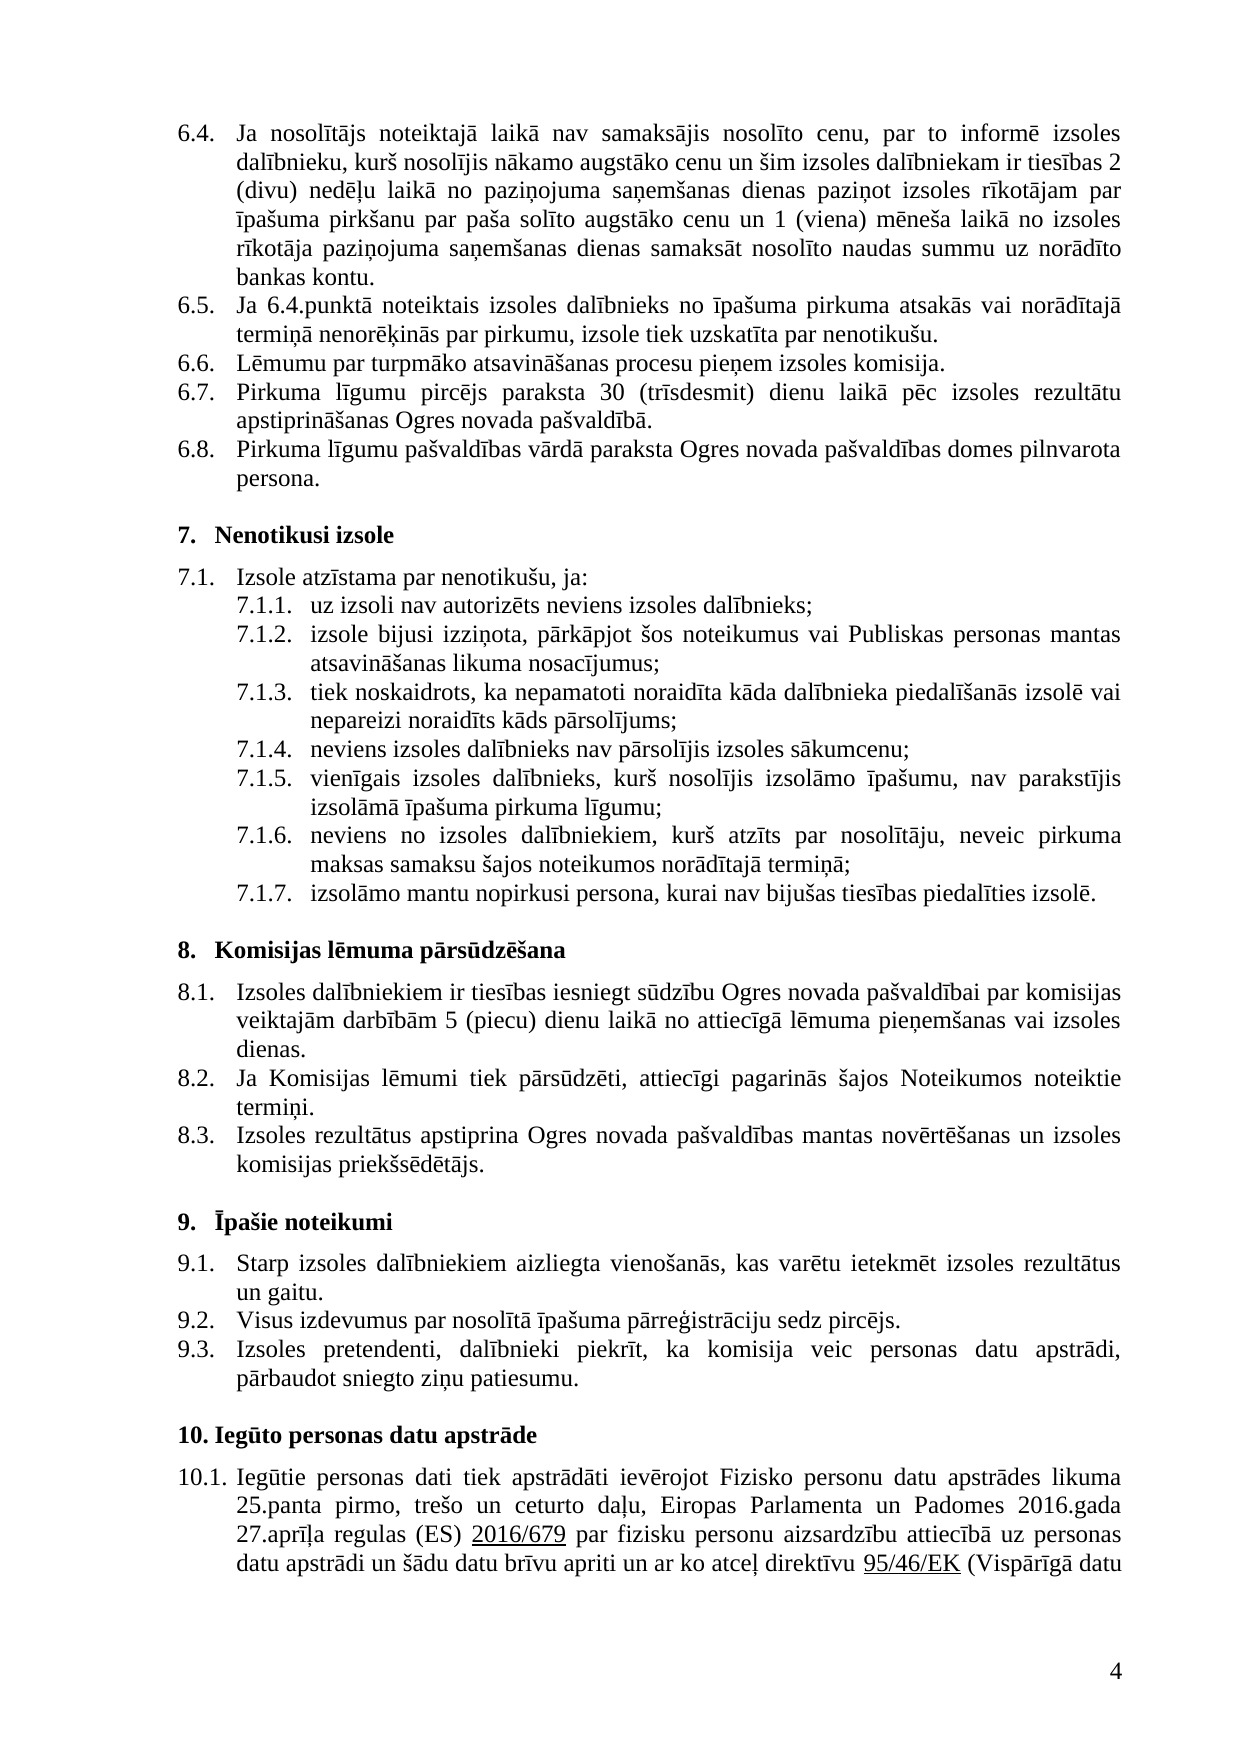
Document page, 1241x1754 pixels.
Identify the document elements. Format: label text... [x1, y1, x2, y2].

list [177, 1462, 1122, 1577]
list Izsole atzīstama par nenotikušu, ja: [177, 562, 1122, 591]
list Pirkuma līgumu pašvaldības vārdā paraksta Ogres novada pašvaldības domes pilnvarota persona. [177, 434, 1122, 492]
list neviens izsoles dalībnieks nav pārsolījis izsoles sākumcenu; [236, 734, 1122, 763]
list Izsoles dalībniekiem ir tiesības iesniegt sūdzību Ogres novada pašvaldībai par komisijas veiktajām darbībām 5 (piecu) dienu laikā no attiecīgā lēmuma pieņemšanas vai izsoles dienas. [177, 977, 1122, 1063]
list Visus izdevumus par nosolītā īpašuma pārreģistrāciju sedz pircējs. [177, 1306, 1122, 1334]
list Lēmumu par turpmāko atsavināšanas procesu pieņem izsoles komisija. [177, 348, 1122, 377]
list tiek noskaidrots, ka nepamatoti noraidīta kāda dalībnieka piedalīšanās izsolē vai nepareizi noraidīts kāds pārsolījums; [236, 677, 1122, 734]
list Pirkuma līgumu pircējs paraksta 30 (trīsdesmit) dienu laikā pēc izsoles rezultātu apstiprināšanas Ogres novada pašvaldībā. [177, 377, 1122, 434]
list Izsoles rezultātus apstiprina Ogres novada pašvaldības mantas novērtēšanas un izsoles komisijas priekšsēdētājs. [177, 1121, 1122, 1178]
list Nenotikusi izsole [177, 521, 1122, 549]
list Iegūto personas datu apstrāde [177, 1421, 1122, 1449]
list neviens no izsoles dalībniekiem, kurš atzīts par nosolītāju, neveic pirkuma maksas samaksu šajos noteikumos norādītajā termiņā; [236, 821, 1122, 878]
list Ja 6.4.punktā noteiktais izsoles dalībnieks no īpašuma pirkuma atsakās vai norādītajā termiņā nenorēķinās par pirkumu, izsole tiek uzskatīta par nenotikušu. [177, 291, 1122, 348]
list Izsoles pretendenti, dalībnieki piekrīt, ka komisija veic personas datu apstrādi, pārbaudot sniegto ziņu patiesumu. [177, 1334, 1122, 1392]
list izsolāmo mantu nopirkusi persona, kurai nav bijušas tiesības piedalīties izsolē. [236, 878, 1122, 907]
list vienīgais izsoles dalībnieks, kurš nosolījis izsolāmo īpašumu, nav parakstījis izsolāmā īpašuma pirkuma līgumu; [236, 763, 1122, 821]
list Ja nosolītājs noteiktajā laikā nav samaksājis nosolīto cenu, par to informē izsoles dalībnieku, kurš nosolījis nākamo augstāko cenu un šim izsoles dalībniekam ir tiesības 2 (divu) nedēļu laikā no paziņojuma saņemšanas dienas paziņot izsoles rīkotājam par īpašuma pirkšanu par paša solīto augstāko cenu un 1 (viena) mēneša laikā no izsoles rīkotāja paziņojuma saņemšanas dienas samaksāt nosolīto naudas summu uz norādīto bankas kontu. [177, 118, 1122, 291]
list Starp izsoles dalībniekiem aizliegta vienošanās, kas varētu ietekmēt izsoles rezultātus un gaitu. [177, 1248, 1122, 1306]
list Komisijas lēmuma pārsūdzēšana [177, 936, 1122, 964]
list uz izsoli nav autorizēts neviens izsoles dalībnieks; [236, 591, 1122, 619]
list izsole bijusi izziņota, pārkāpjot šos noteikumus vai Publiskas personas mantas atsavināšanas likuma nosacījumus; [236, 619, 1122, 677]
list Īpašie noteikumi [177, 1207, 1122, 1236]
list Ja Komisijas lēmumi tiek pārsūdzēti, attiecīgi pagarinās šajos Noteikumos noteiktie termiņi. [177, 1063, 1122, 1121]
